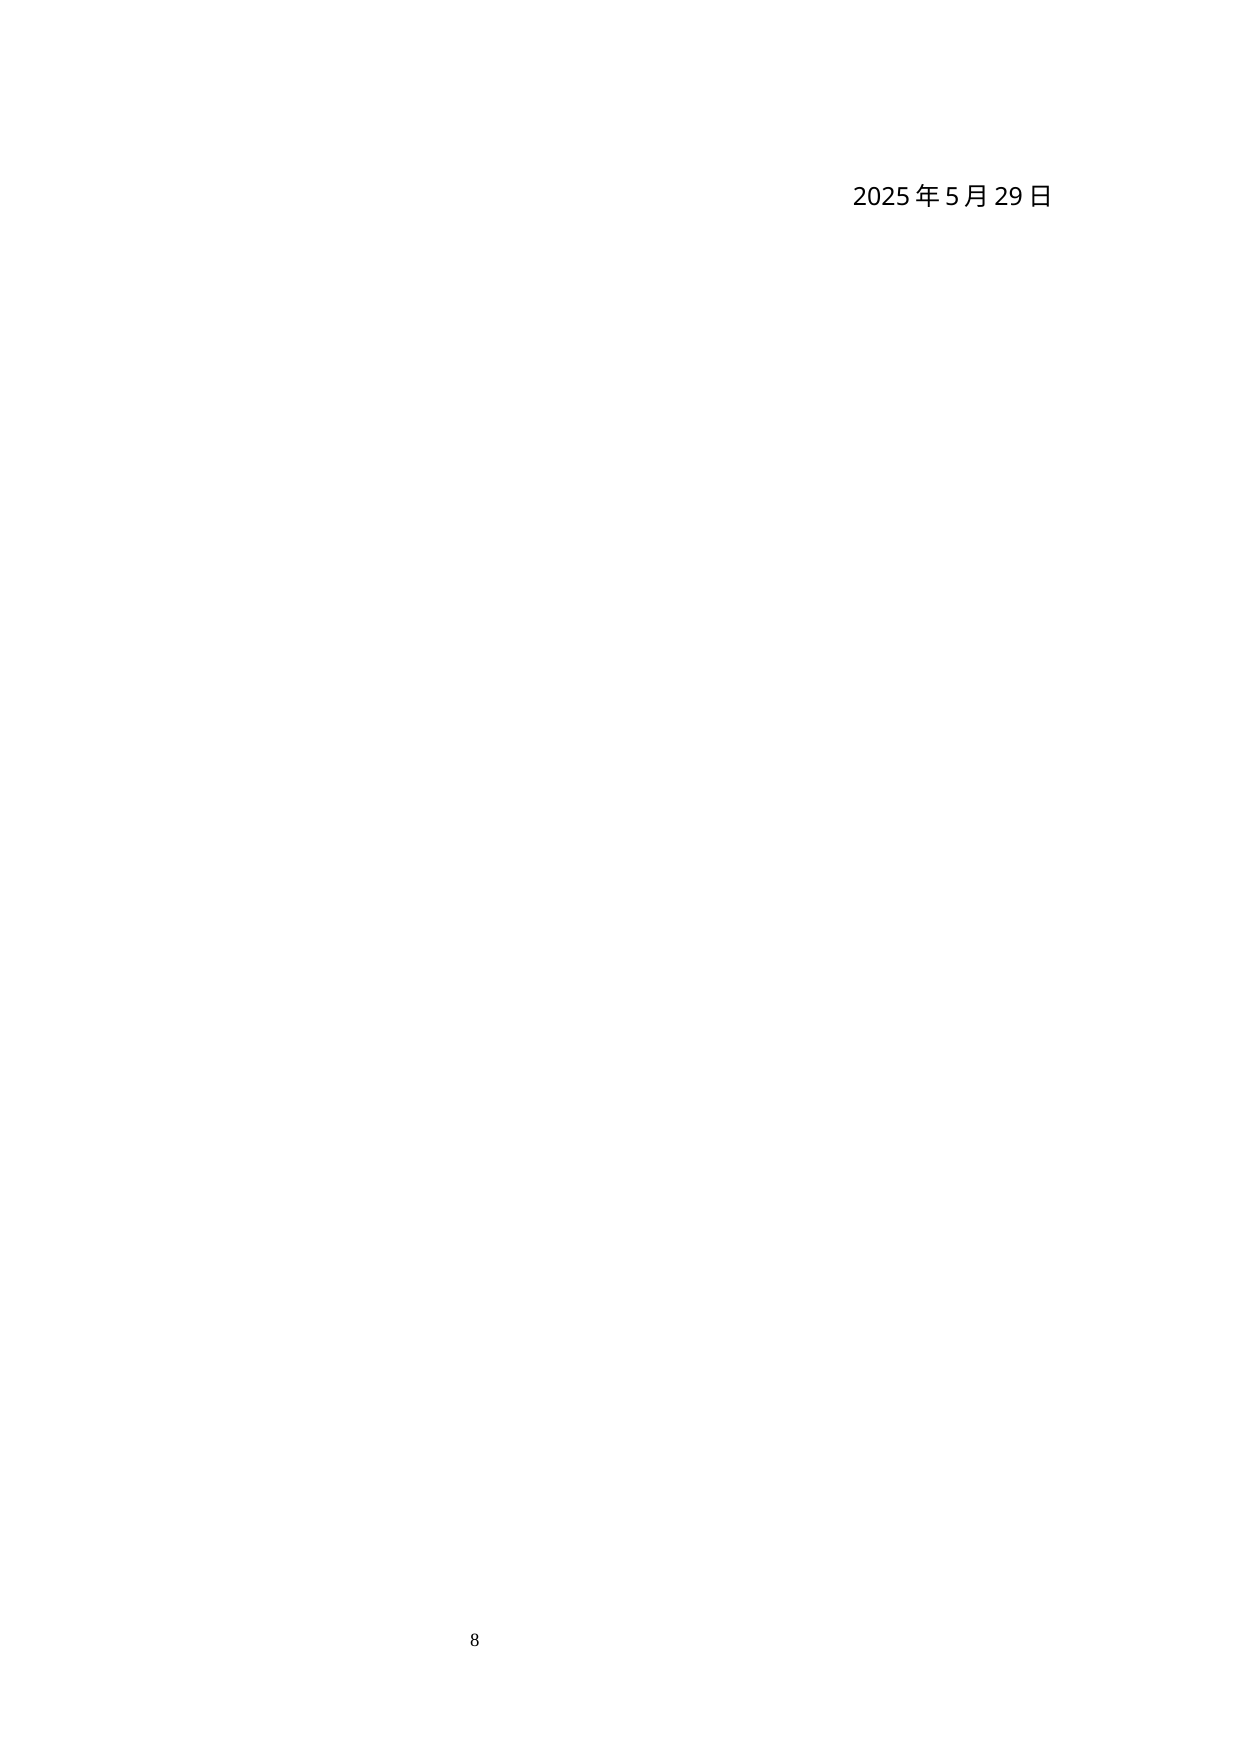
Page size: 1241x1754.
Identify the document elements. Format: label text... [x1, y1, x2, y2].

list 2025年5月29日 [187, 162, 1053, 227]
